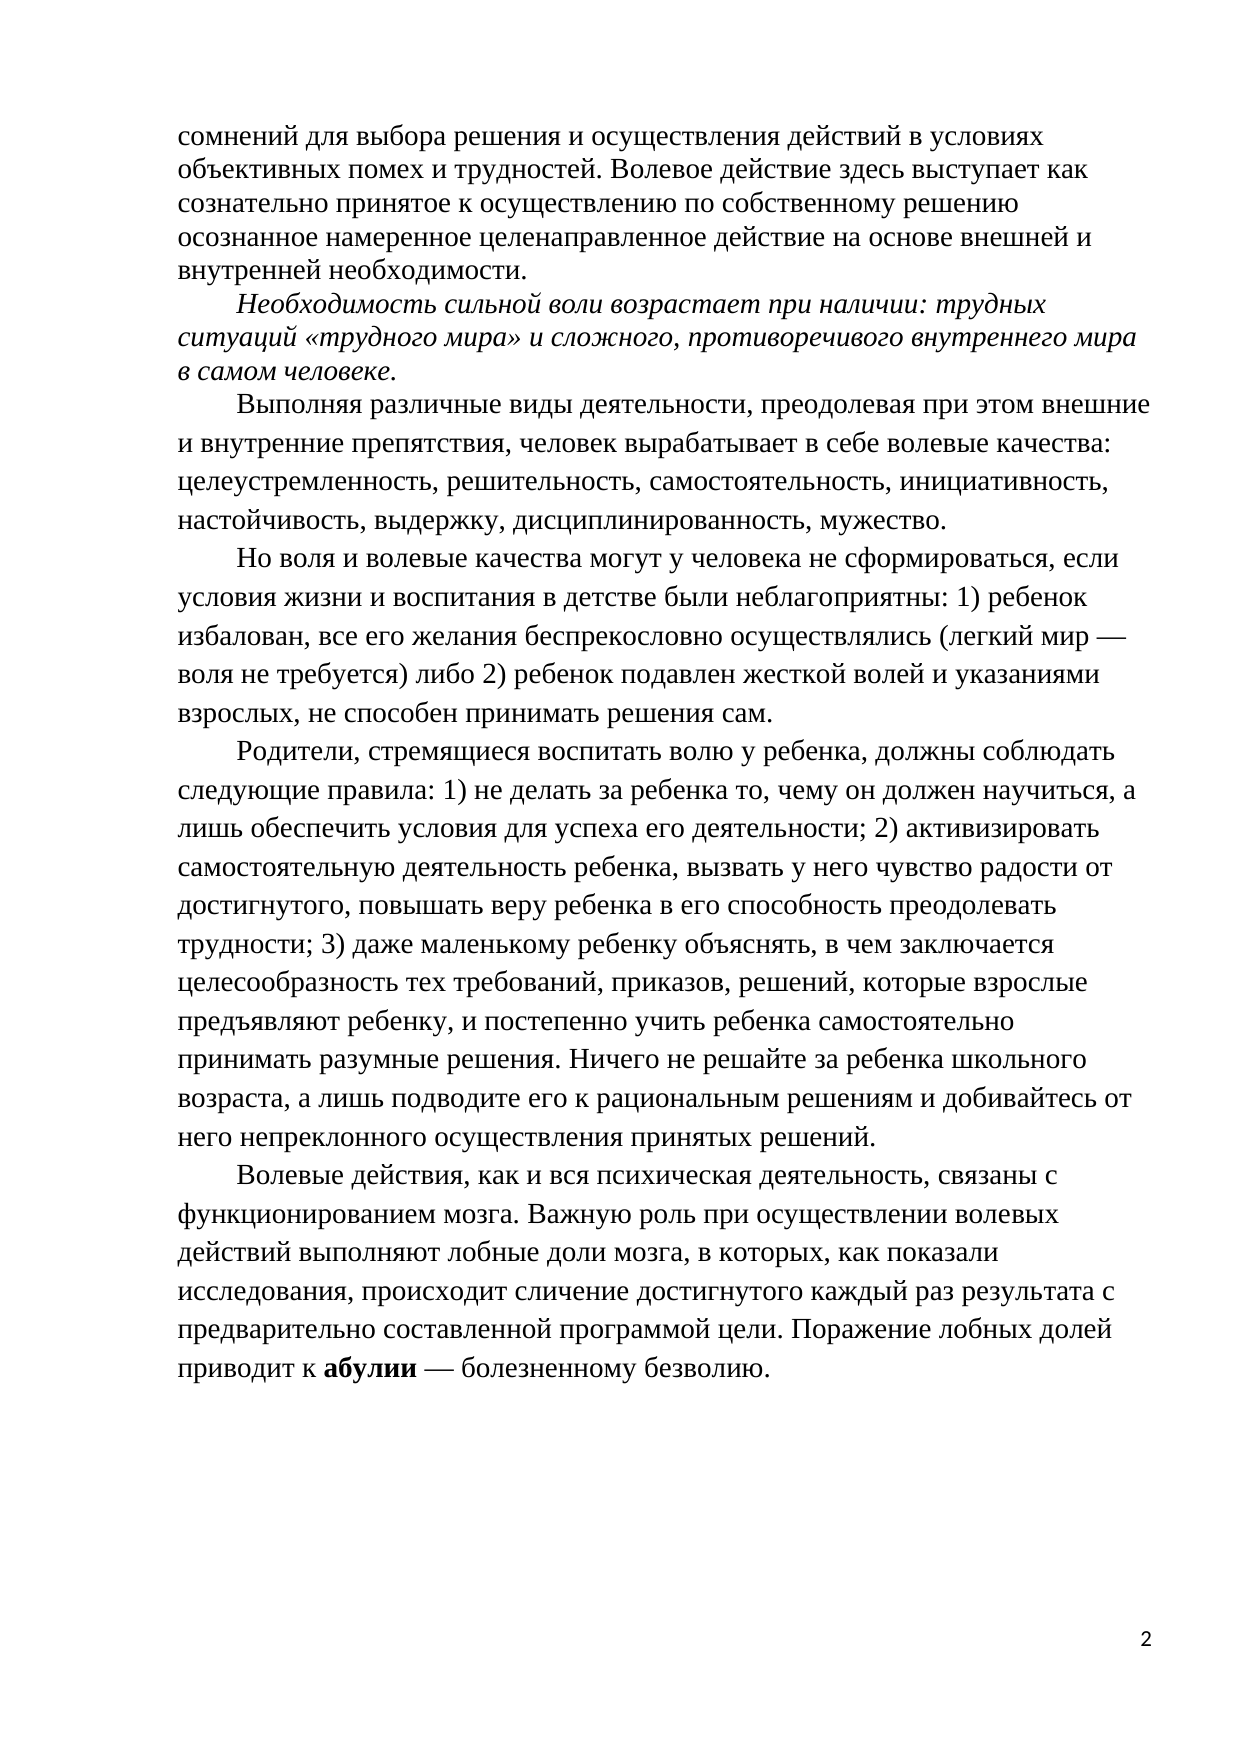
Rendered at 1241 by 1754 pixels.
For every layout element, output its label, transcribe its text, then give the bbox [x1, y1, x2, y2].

text Родители, стремящиеся воспитать волю у ребенка, должны соблюдать следующие правила: 1) не делать за ребенка то, чему он должен научиться, а лишь обеспечить условия для успеха его деятельности; 2) активизировать самостоятельную деятельность ребенка, вызвать у него чувство радости от достигнутого, повышать веру ребенка в его способность преодолевать трудности; 3) даже маленькому ребенку объяснять, в чем заключается целесообразность тех требований, приказов, решений, которые взрослые предъявляют ребенку, и постепенно учить ребенка самостоятельно принимать разумные решения. Ничего не решайте за ребенка школьного возраста, а лишь подводите его к рациональным решениям и добивайтесь от него непреклонного осуществления принятых решений. [177, 733, 1152, 1152]
text Волевые действия, как и вся психическая деятельность, связаны с функционированием мозга. Важную роль при осуществлении волевых действий выполняют лобные доли мозга, в которых, как показали исследования, происходит сличение достигнутого каждый раз результата с предварительно составленной программой цели. Поражение лобных долей приводит к абулии — болезненному безволию. [177, 1157, 1152, 1383]
text Но воля и волевые качества могут у человека не сформироваться, если условия жизни и воспитания в детстве были неблагоприятны: 1) ребенок избалован, все его желания беспрекословно осуществлялись (легкий мир — воля не требуется) либо 2) ребенок подавлен жесткой волей и указаниями взрослых, не способен принимать решения сам. [177, 541, 1152, 728]
text Выполняя различные виды деятельности, преодолевая при этом внешние и внутренние препятствия, человек вырабатывает в себе волевые качества: целеустремленность, решительность, самостоятельность, инициативность, настойчивость, выдержку, дисциплинированность, мужество. [177, 386, 1152, 536]
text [177, 118, 1152, 286]
text Необходимость сильной воли возрастает при наличии: трудных ситуаций «трудного мира» и сложного, противоречивого внутреннего мира в самом человеке. [177, 286, 1152, 386]
